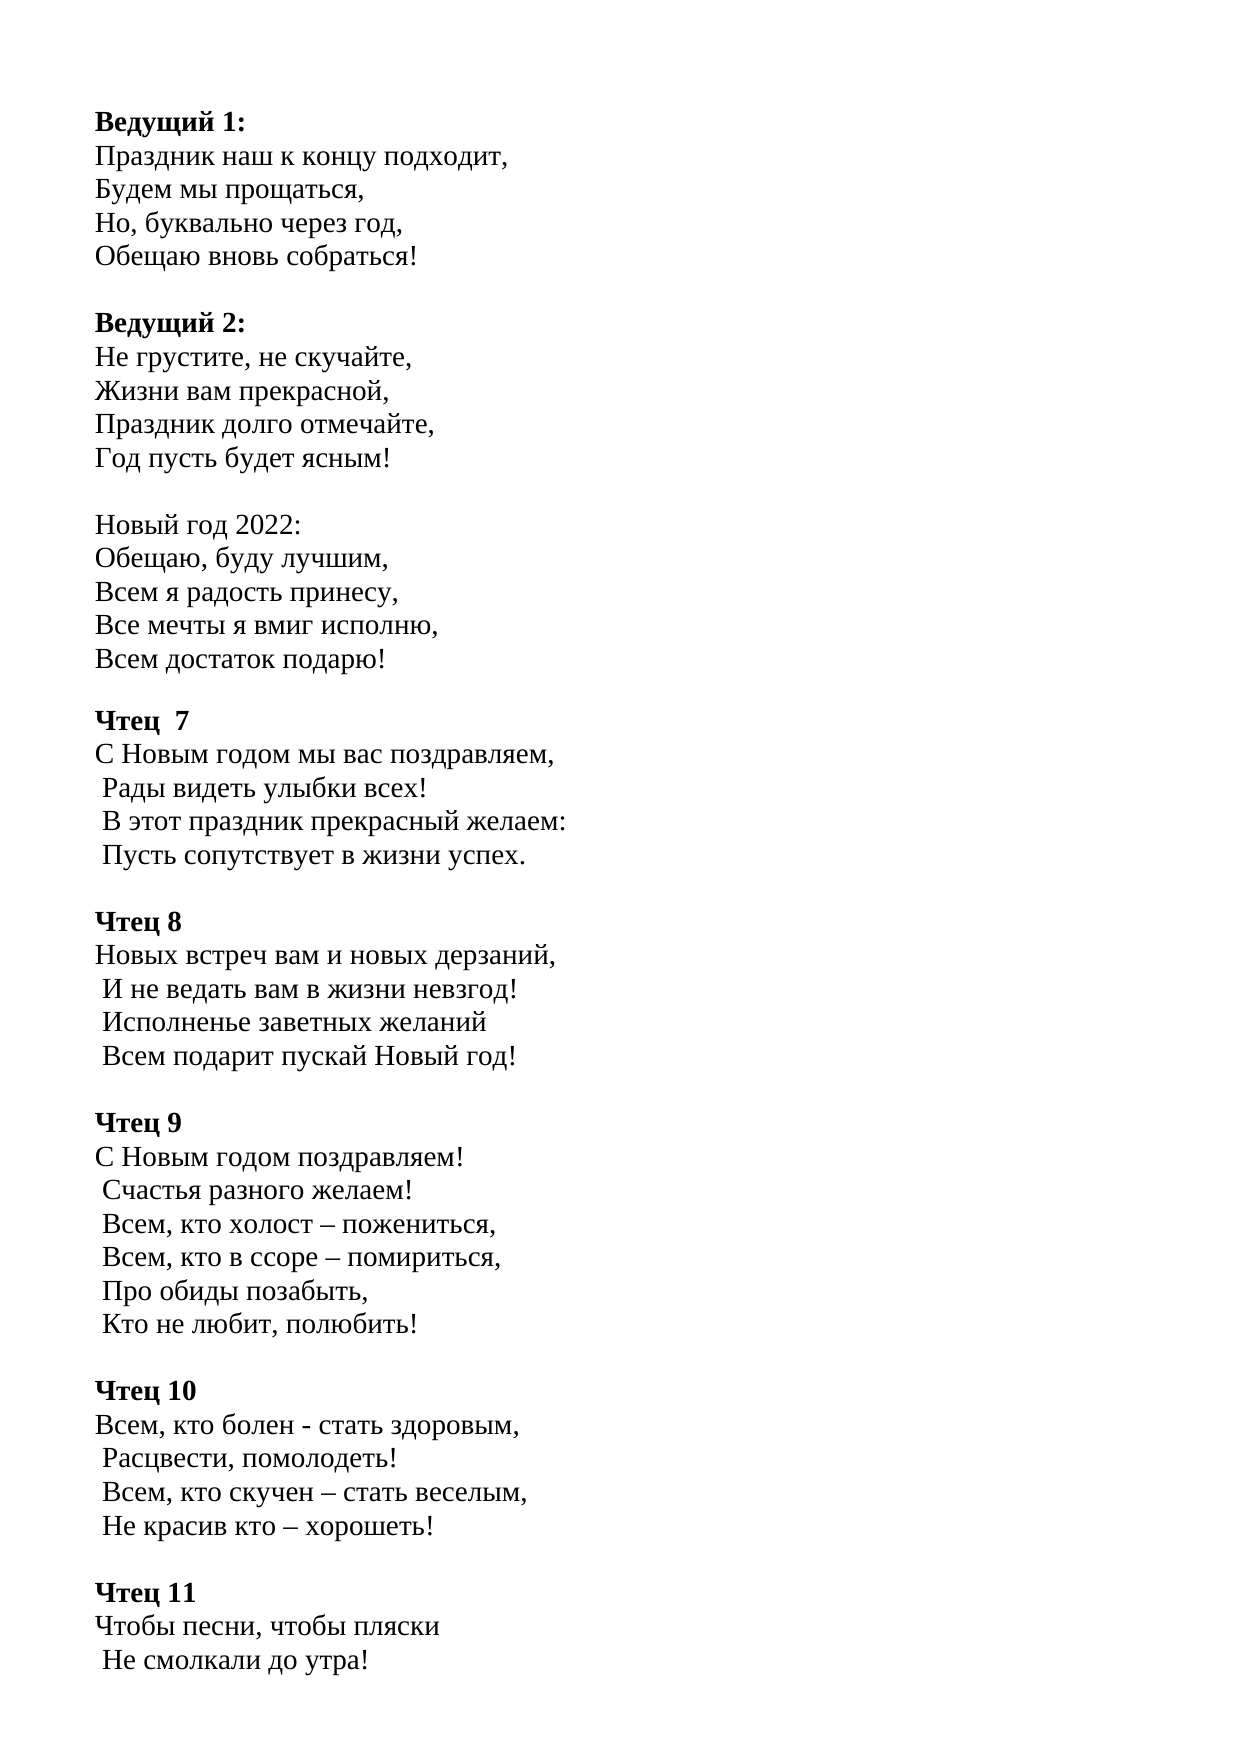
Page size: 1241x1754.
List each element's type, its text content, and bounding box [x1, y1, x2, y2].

text Счастья разного желаем! [94, 1172, 1169, 1206]
text Про обиды позабыть, [94, 1273, 1169, 1306]
text Не смолкали до утра! [94, 1642, 1169, 1675]
text Пусть сопутствует в жизни успех. [94, 837, 1169, 870]
text Исполненье заветных желаний [94, 1004, 1169, 1038]
text Чтец 11 [94, 1575, 1169, 1608]
text Ведущий 1: Праздник наш к концу подходит, Будем мы прощаться, Но, буквально через год, Обещаю вновь собраться! Ведущий 2: Не грустите, не скучайте, Жизни вам прекрасной, Праздник долго отмечайте, Год пусть будет ясным! Новый год 2022: Обещаю, буду лучшим, Всем я радость принесу, Все мечты я вмиг исполню, Всем достаток подарю! [94, 71, 1169, 703]
text Расцвести, помолодеть! [94, 1441, 1169, 1474]
text Новых встреч вам и новых дерзаний, [94, 937, 1169, 971]
text Чтец 8 [94, 904, 1169, 937]
text Не красив кто – хорошеть! [94, 1508, 1169, 1541]
text Чтобы песни, чтобы пляски [94, 1608, 1169, 1642]
text Всем, кто холост – пожениться, [94, 1206, 1169, 1239]
text Чтец 7 [94, 703, 1169, 736]
text Всем, кто скучен – стать веселым, [94, 1474, 1169, 1508]
text В этот праздник прекрасный желаем: [94, 803, 1169, 837]
text Чтец 9 [94, 1105, 1169, 1139]
text И не ведать вам в жизни невзгод! [94, 971, 1169, 1004]
text Кто не любит, полюбить! [94, 1306, 1169, 1340]
text С Новым годом мы вас поздравляем, [94, 736, 1169, 770]
text Всем, кто болен - стать здоровым, [94, 1407, 1169, 1441]
text Чтец 10 [94, 1373, 1169, 1407]
text Рады видеть улыбки всех! [94, 770, 1169, 803]
text Всем подарит пускай Новый год! [94, 1038, 1169, 1072]
text С Новым годом поздравляем! [94, 1139, 1169, 1172]
text Всем, кто в ссоре – помириться, [94, 1239, 1169, 1273]
